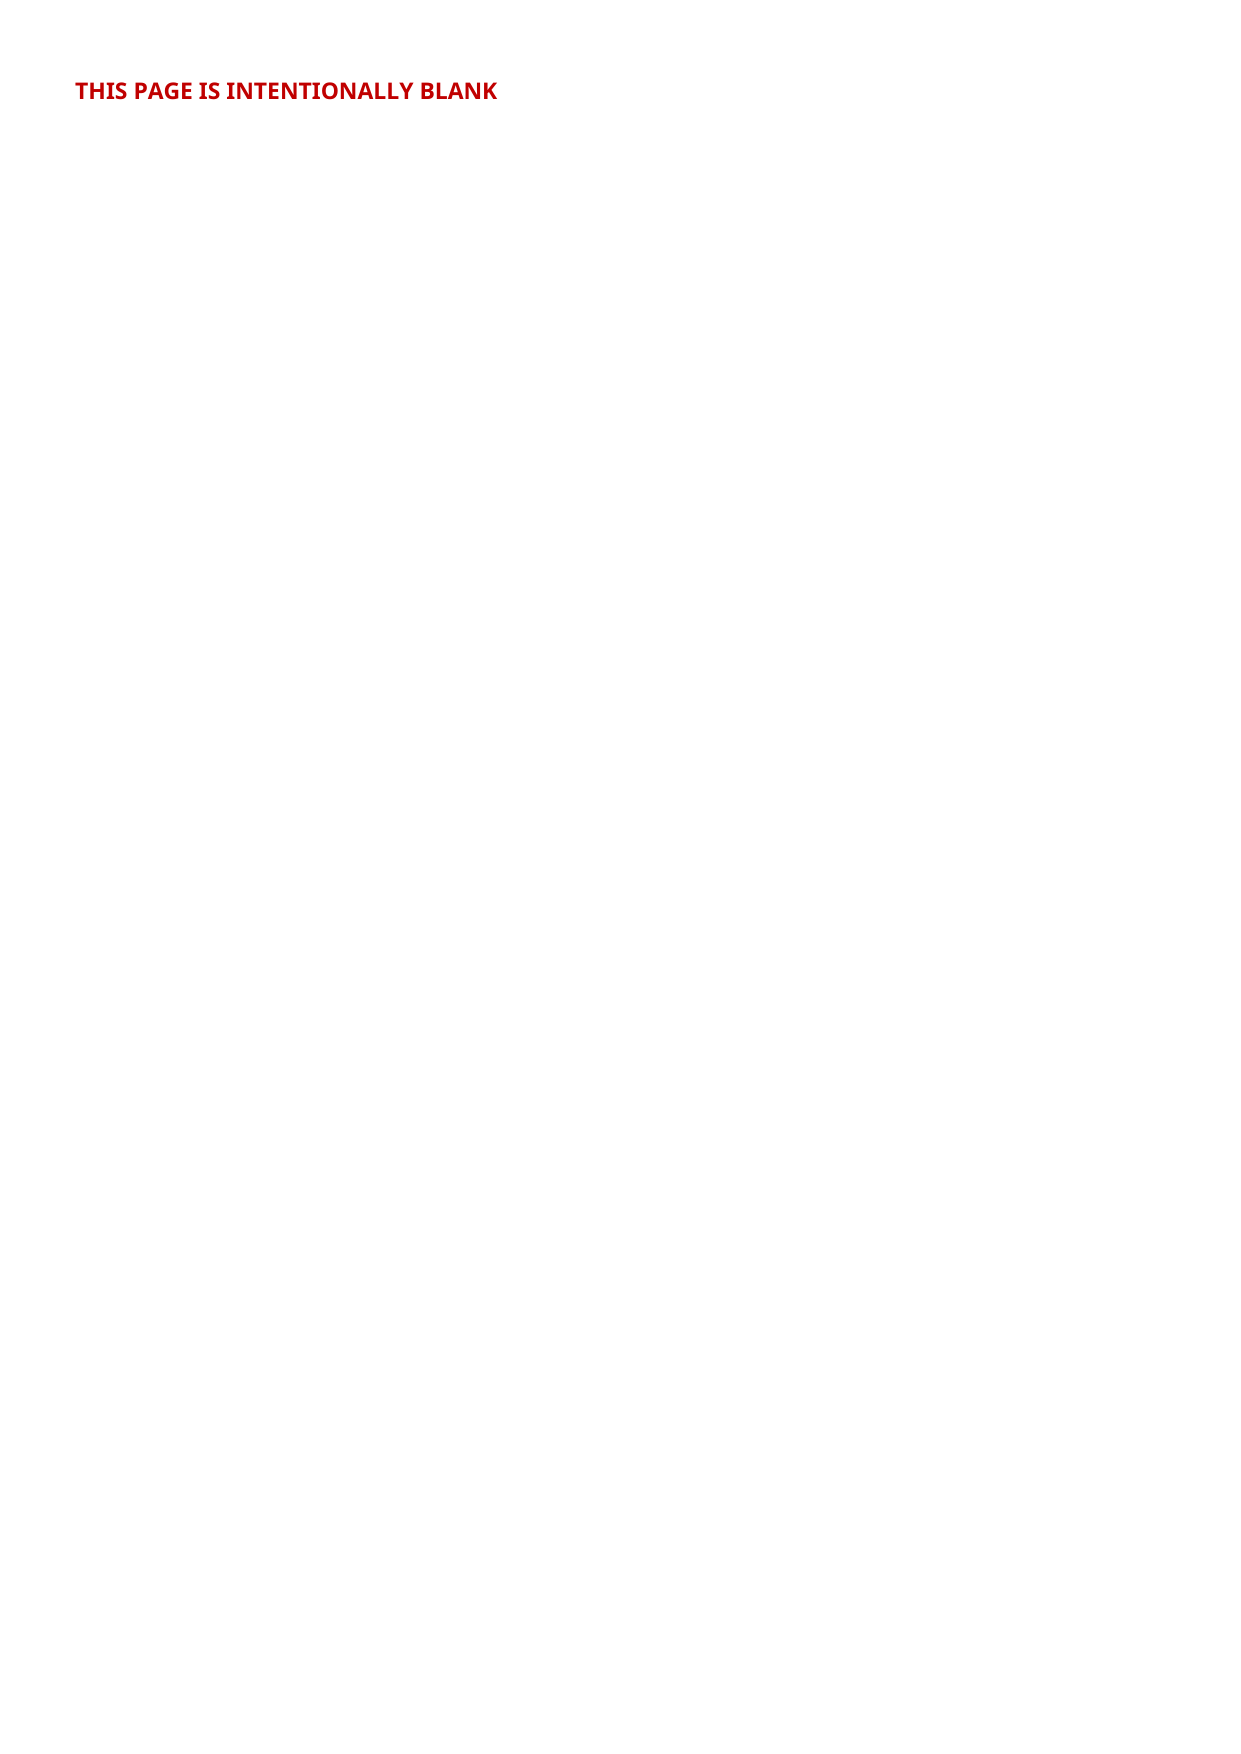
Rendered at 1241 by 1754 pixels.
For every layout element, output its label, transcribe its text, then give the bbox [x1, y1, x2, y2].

text THIS PAGE IS INTENTIONALLY BLANK [75, 75, 1165, 106]
